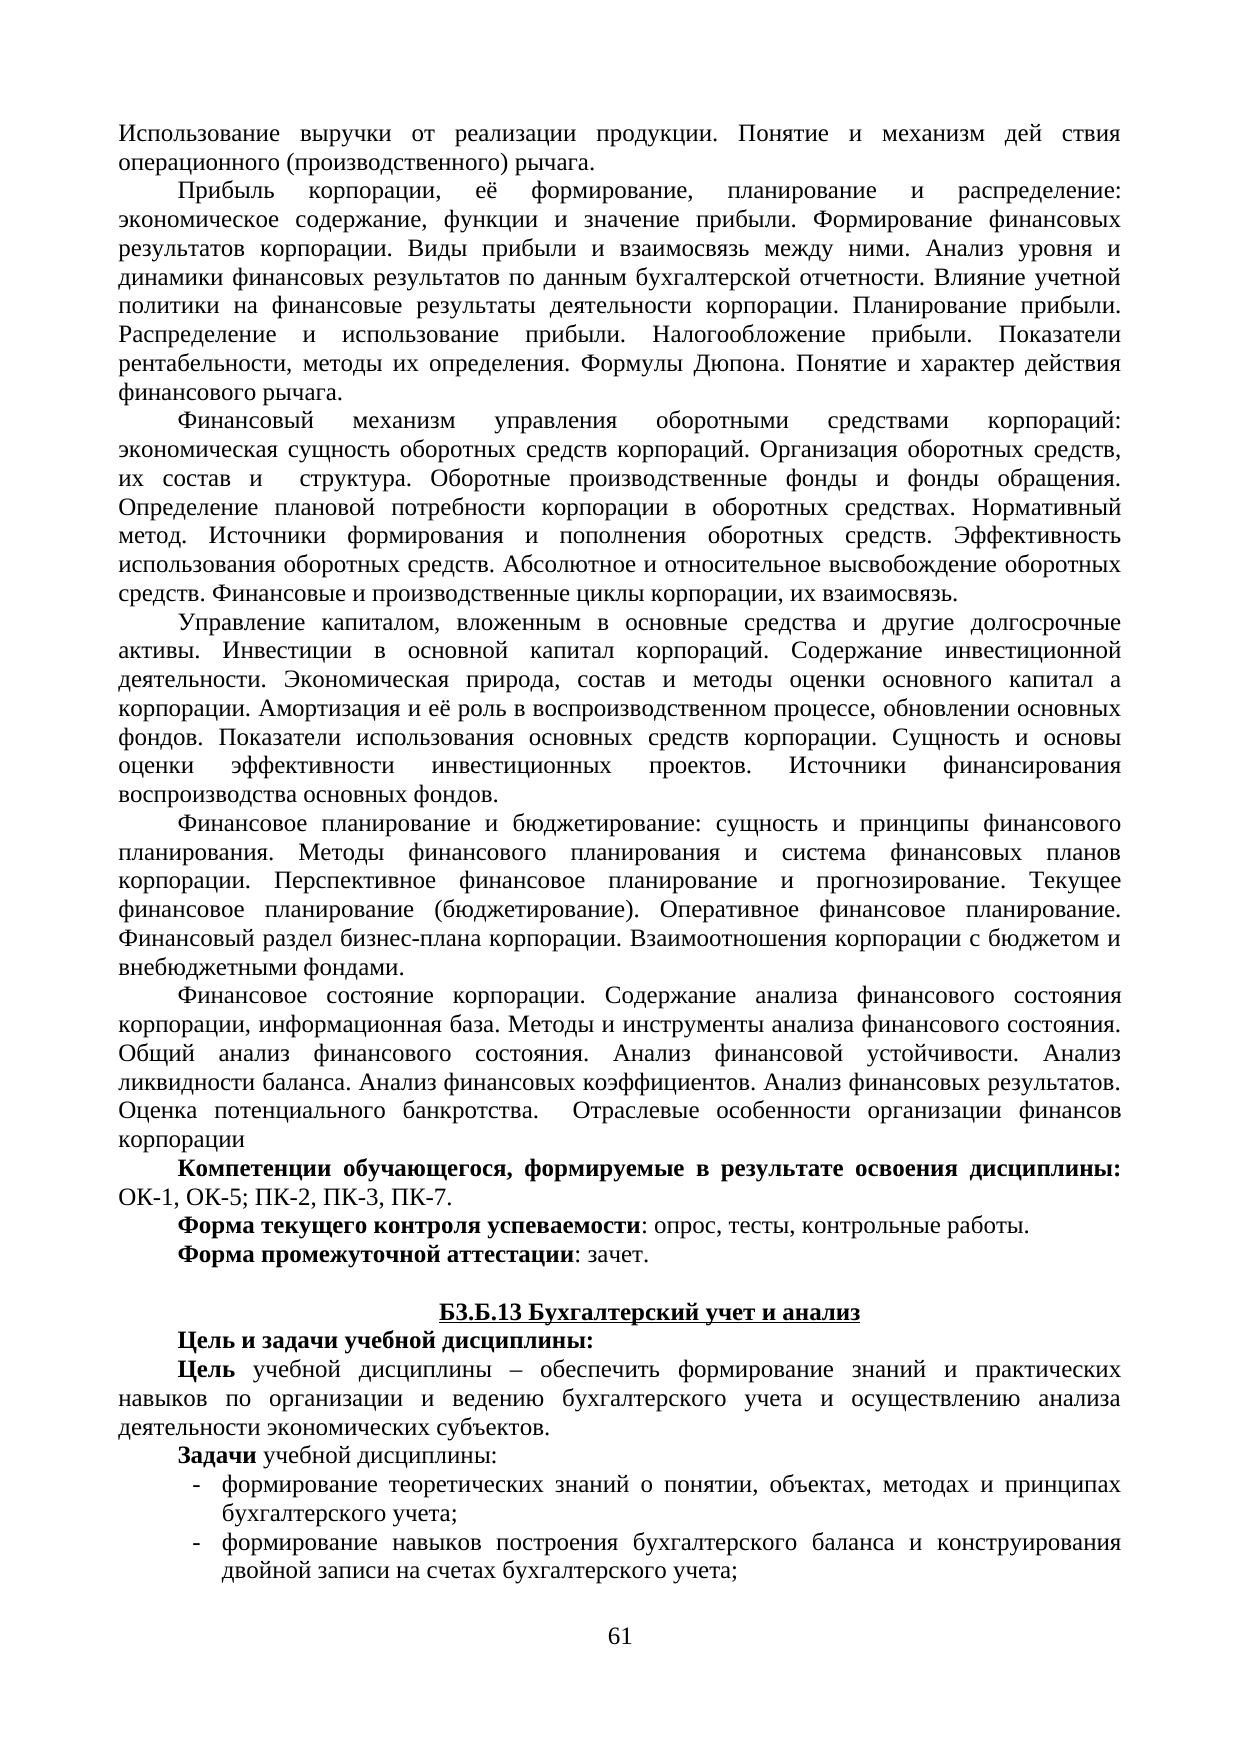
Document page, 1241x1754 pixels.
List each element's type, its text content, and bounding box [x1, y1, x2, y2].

text Форма промежуточной аттестации: зачет. [118, 1239, 1122, 1268]
text Прибыль корпорации, её формирование, планирование и распределение: экономическое содержание, функции и значение прибыли. Формирование финансовых результатов корпорации. Виды прибыли и взаимосвязь между ними. Анализ уровня и динамики финансовых результатов по данным бухгалтерской отчетности. Влияние учетной политики на финансовые результаты деятельности корпорации. Планирование прибыли. Распределение и использование прибыли. Налогообложение прибыли. Показатели рентабельности, методы их определения. Формулы Дюпона. Понятие и характер действия финансового рычага. [118, 176, 1122, 406]
text Управление капиталом, вложенным в основные средства и другие долгосрочные активы. Инвестиции в основной капитал корпораций. Содержание инвестиционной деятельности. Экономическая природа, состав и методы оценки основного капитал а корпорации. Амортизация и её роль в воспроизводственном процессе, обновлении основных фондов. Показатели использования основных средств корпорации. Сущность и основы оценки эффективности инвестиционных проектов. Источники финансирования воспроизводства основных фондов. [118, 607, 1122, 808]
text Финансовое планирование и бюджетирование: сущность и принципы финансового планирования. Методы финансового планирования и система финансовых планов корпорации. Перспективное финансовое планирование и прогнозирование. Текущее финансовое планирование (бюджетирование). Оперативное финансовое планирование. Финансовый раздел бизнес-плана корпорации. Взаимоотношения корпорации с бюджетом и внебюджетными фондами. [118, 808, 1122, 981]
text Б3.Б.13 Бухгалтерский учет и анализ [118, 1297, 1122, 1326]
text Финансовое состояние корпорации. Содержание анализа финансового состояния корпорации, информационная база. Методы и инструменты анализа финансового состояния. Общий анализ финансового состояния. Анализ финансовой устойчивости. Анализ ликвидности баланса. Анализ финансовых коэффициентов. Анализ финансовых результатов. Оценка потенциального банкротства. Отраслевые особенности организации финансов корпорации [118, 981, 1122, 1153]
text Компетенции обучающегося, формируемые в результате освоения дисциплины: ОК-1, ОК-5; ПК-2, ПК-3, ПК-7. [118, 1153, 1122, 1211]
text Финансовый механизм управления оборотными средствами корпораций: экономическая сущность оборотных средств корпораций. Организация оборотных средств, их состав и структура. Оборотные производственные фонды и фонды обращения. Определение плановой потребности корпорации в оборотных средствах. Нормативный метод. Источники формирования и пополнения оборотных средств. Эффективность использования оборотных средств. Абсолютное и относительное высвобождение оборотных средств. Финансовые и производственные циклы корпорации, их взаимосвязь. [118, 406, 1122, 607]
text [118, 118, 1122, 176]
text Задачи учебной дисциплины: [118, 1441, 1122, 1469]
text Цель учебной дисциплины – обеспечить формирование знаний и практических навыков по организации и ведению бухгалтерского учета и осуществлению анализа деятельности экономических субъектов. [118, 1354, 1122, 1441]
list формирование теоретических знаний о понятии, объектах, методах и принципах бухгалтерского учета; [192, 1469, 1122, 1527]
text Цель и задачи учебной дисциплины: [118, 1326, 1122, 1354]
list формирование навыков построения бухгалтерского баланса и конструирования двойной записи на счетах бухгалтерского учета; [192, 1527, 1122, 1584]
text Форма текущего контроля успеваемости: опрос, тесты, контрольные работы. [118, 1211, 1122, 1239]
